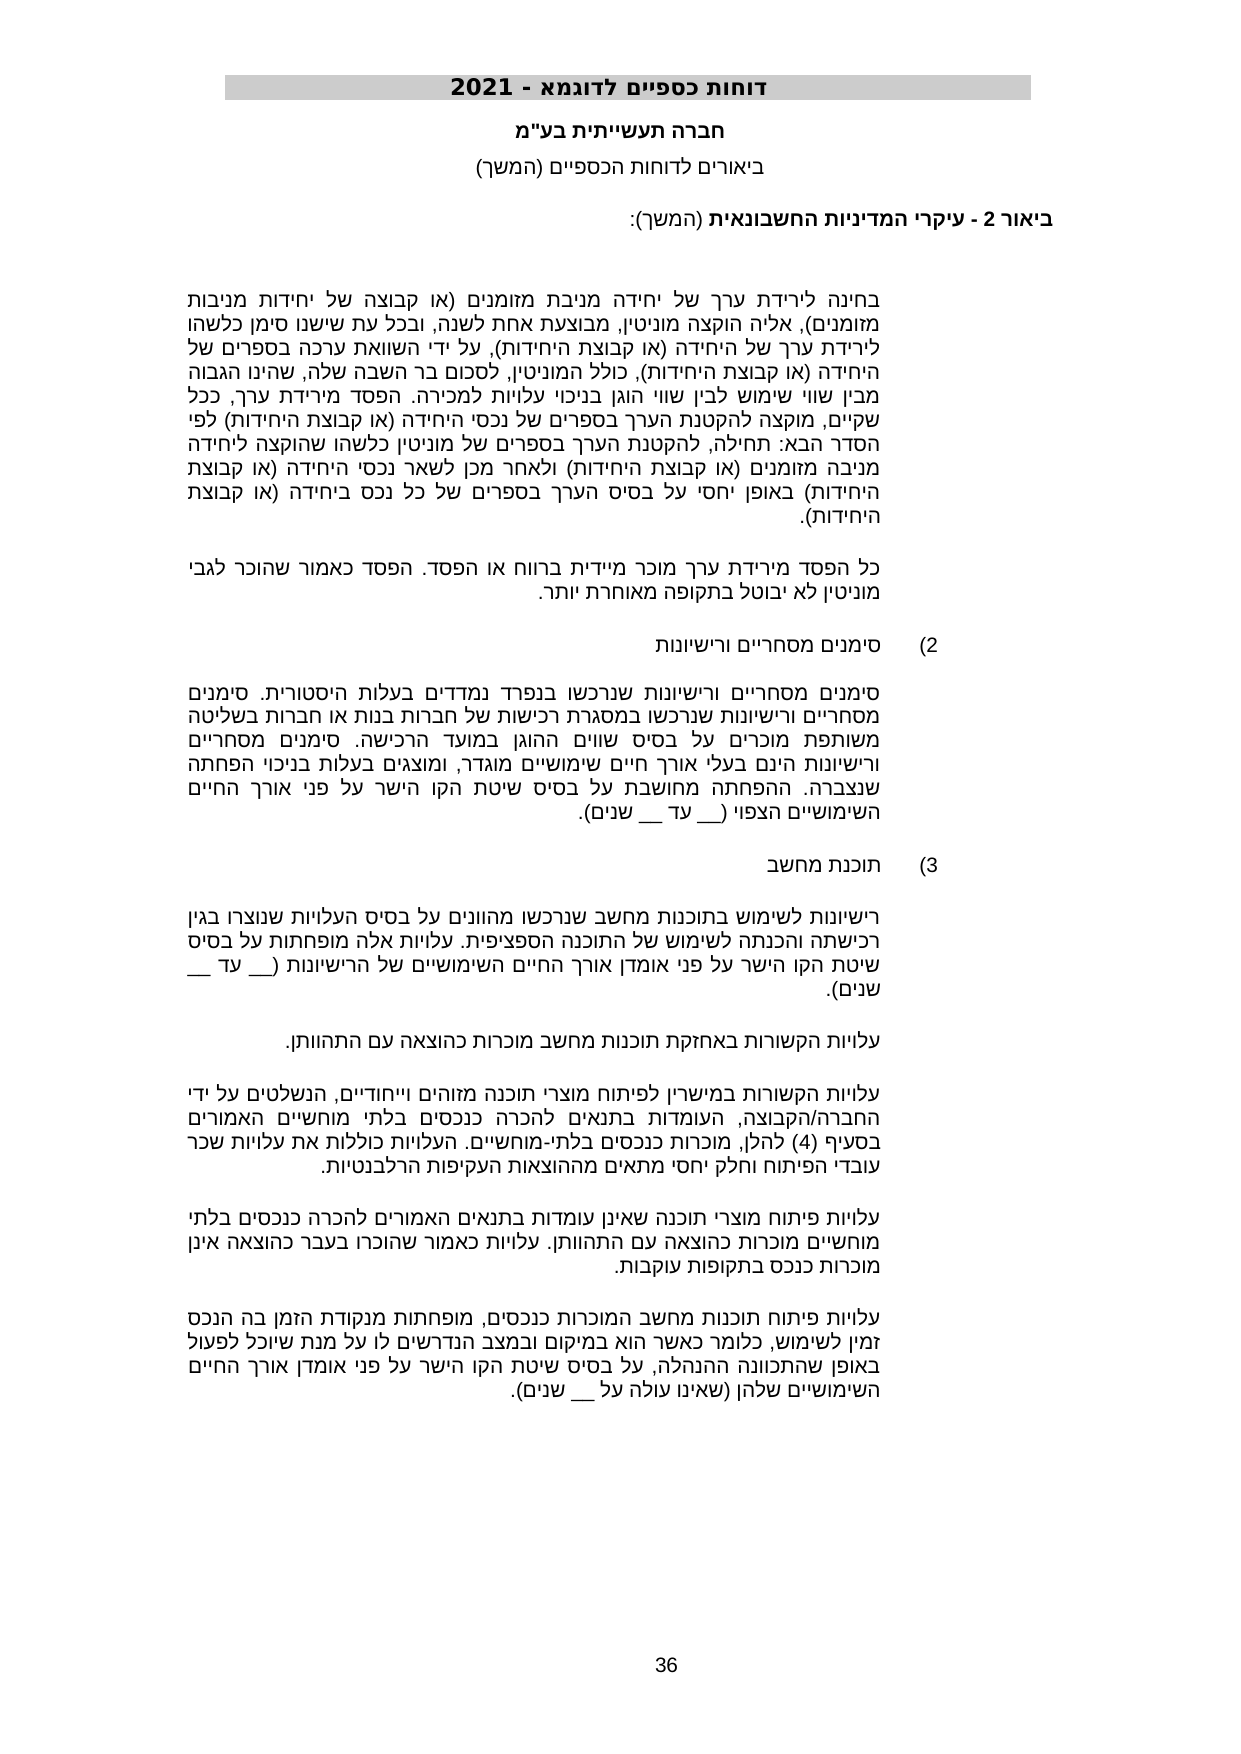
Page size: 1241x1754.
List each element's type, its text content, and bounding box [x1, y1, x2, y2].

text כל הפסד מירידת ערך מוכר מיידית ברווח או הפסד. הפסד כאמור שהוכר לגבי מוניטין לא יבוטל בתקופה מאוחרת יותר. [187, 556, 881, 604]
text עלויות פיתוח מוצרי תוכנה שאינן עומדות בתנאים האמורים להכרה כנכסים בלתי מוחשיים מוכרות כהוצאה עם התהוותן. עלויות כאמור שהוכרו בעבר כהוצאה אינן מוכרות כנכס בתקופות עוקבות. [187, 1206, 881, 1278]
list סימנים מסחריים ורישיונות [187, 632, 919, 656]
text עלויות הקשורות במישרין לפיתוח מוצרי תוכנה מזוהים וייחודיים, הנשלטים על ידי החברה/הקבוצה, העומדות בתנאים להכרה כנכסים בלתי מוחשיים האמורים בסעיף (4) להלן, מוכרות כנכסים בלתי-מוחשיים. העלויות כוללות את עלויות שכר עובדי הפיתוח וחלק יחסי מתאים מההוצאות העקיפות הרלבנטיות. [187, 1082, 881, 1177]
text ביאור 2 - עיקרי המדיניות החשבונאית (המשך): [187, 207, 1053, 231]
list תוכנת מחשב [187, 853, 919, 877]
text רישיונות לשימוש בתוכנות מחשב שנרכשו מהוונים על בסיס העלויות שנוצרו בגין רכישתה והכנתה לשימוש של התוכנה הספציפית. עלויות אלה מופחתות על בסיס שיטת הקו הישר על פני אומדן אורך החיים השימושיים של הרישיונות (__ עד __ שנים). [187, 905, 881, 1001]
text עלויות הקשורות באחזקת תוכנות מחשב מוכרות כהוצאה עם התהוותן. [187, 1029, 881, 1053]
text סימנים מסחריים ורישיונות שנרכשו בנפרד נמדדים בעלות היסטורית. סימנים מסחריים ורישיונות שנרכשו במסגרת רכישות של חברות בנות או חברות בשליטה משותפת מוכרים על בסיס שווים ההוגן במועד הרכישה. סימנים מסחריים ורישיונות הינם בעלי אורך חיים שימושיים מוגדר, ומוצגים בעלות בניכוי הפחתה שנצברה. ההפחתה מחושבת על בסיס שיטת הקו הישר על פני אורך החיים השימושיים הצפוי (__ עד __ שנים). [187, 680, 881, 824]
text עלויות פיתוח תוכנות מחשב המוכרות כנכסים, מופחתות מנקודת הזמן בה הנכס זמין לשימוש, כלומר כאשר הוא במיקום ובמצב הנדרשים לו על מנת שיוכל לפעול באופן שהתכוונה ההנהלה, על בסיס שיטת הקו הישר על פני אומדן אורך החיים השימושיים שלהן (שאינו עולה על __ שנים). [187, 1306, 881, 1402]
text בחינה לירידת ערך של יחידה מניבת מזומנים (או קבוצה של יחידות מניבות מזומנים), אליה הוקצה מוניטין, מבוצעת אחת לשנה, ובכל עת שישנו סימן כלשהו לירידת ערך של היחידה (או קבוצת היחידות), על ידי השוואת ערכה בספרים של היחידה (או קבוצת היחידות), כולל המוניטין, לסכום בר השבה שלה, שהינו הגבוה מבין שווי שימוש לבין שווי הוגן בניכוי עלויות למכירה. הפסד מירידת ערך, ככל שקיים, מוקצה להקטנת הערך בספרים של נכסי היחידה (או קבוצת היחידות) לפי הסדר הבא: תחילה, להקטנת הערך בספרים של מוניטין כלשהו שהוקצה ליחידה מניבה מזומנים (או קבוצת היחידות) ולאחר מכן לשאר נכסי היחידה (או קבוצת היחידות) באופן יחסי על בסיס הערך בספרים של כל נכס ביחידה (או קבוצת היחידות). [187, 288, 881, 528]
